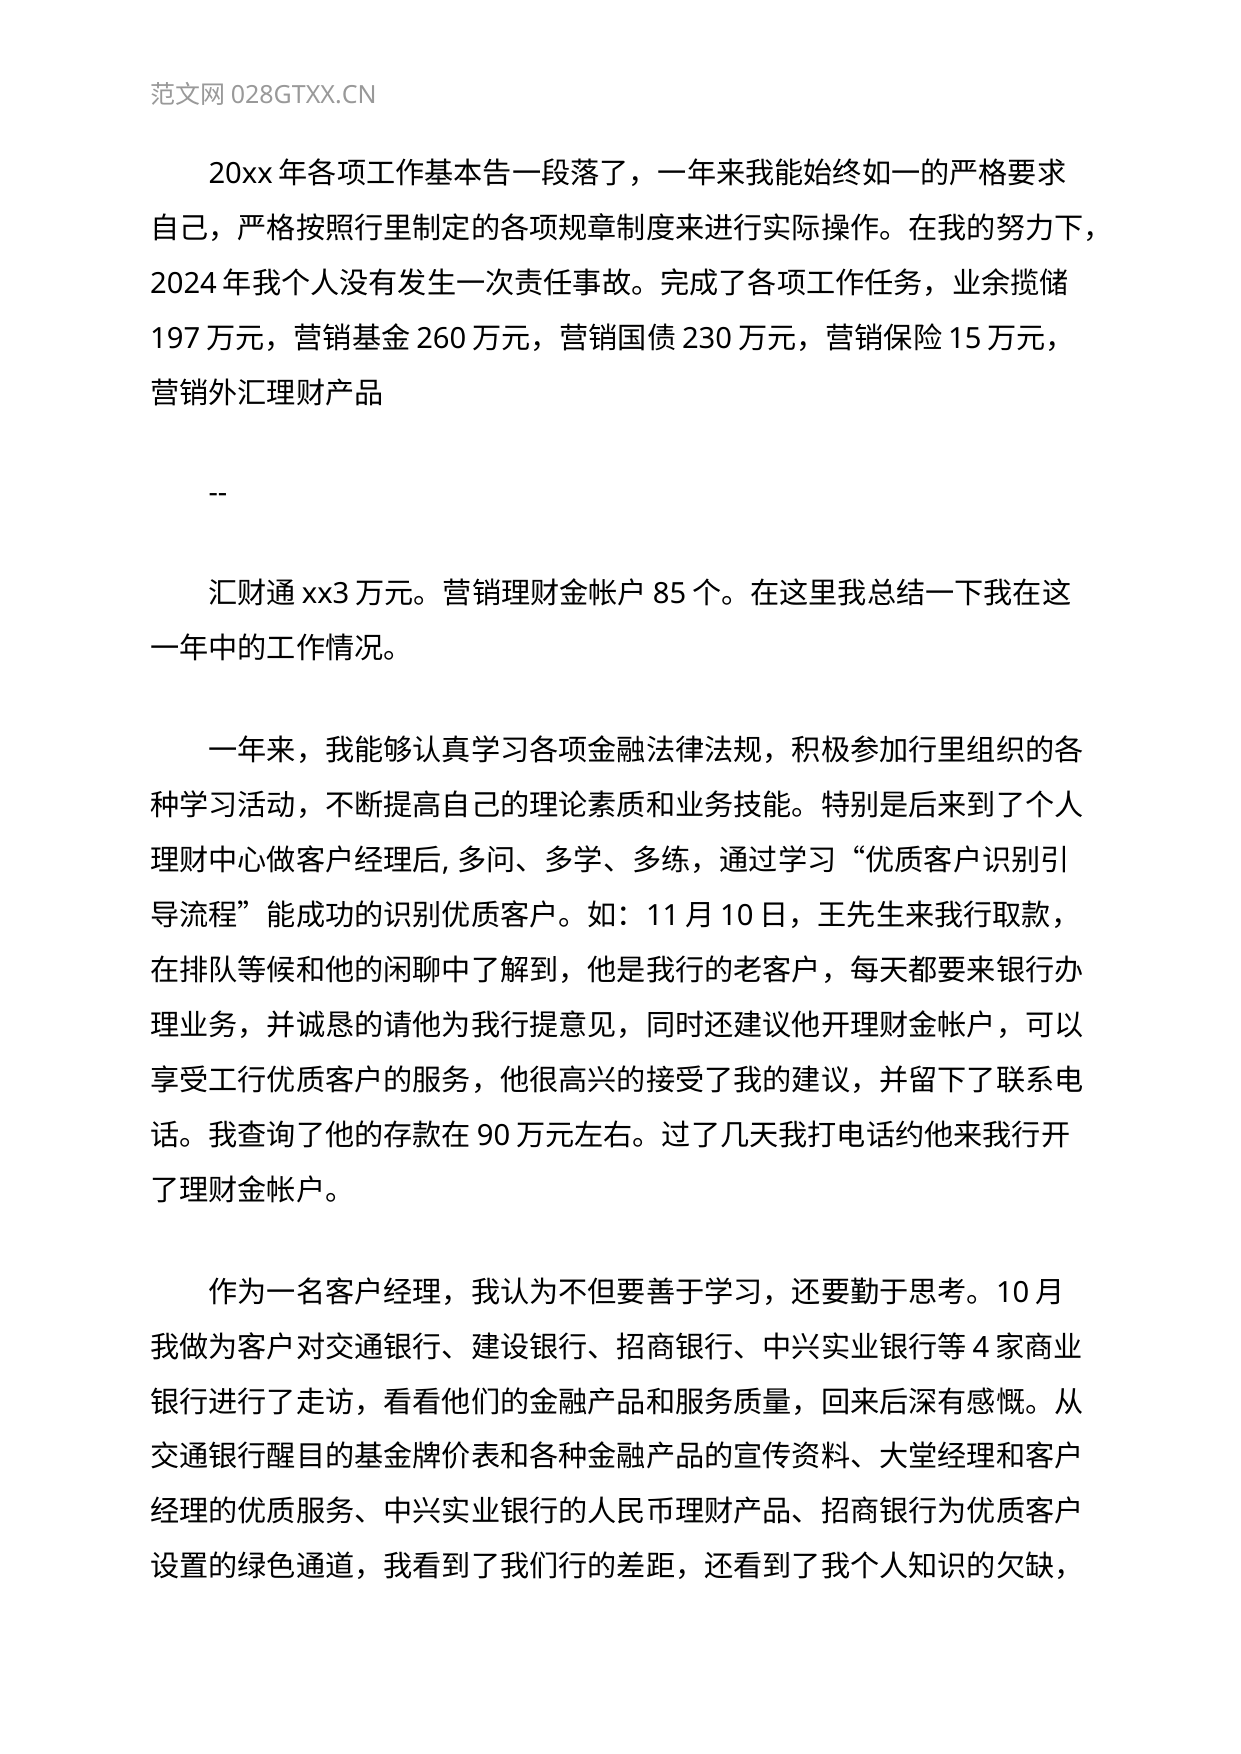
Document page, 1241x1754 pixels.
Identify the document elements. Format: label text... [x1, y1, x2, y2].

text 一年来，我能够认真学习各项金融法律法规，积极参加行里组织的各种学习活动，不断提高自己的理论素质和业务技能。特别是后来到了个人理财中心做客户经理后, 多问、多学、多练，通过学习“优质客户识别引导流程”能成功的识别优质客户。如：11月10日，王先生来我行取款，在排队等候和他的闲聊中了解到，他是我行的老客户，每天都要来银行办理业务，并诚恳的请他为我行提意见，同时还建议他开理财金帐户，可以享受工行优质客户的服务，他很高兴的接受了我的建议，并留下了联系电话。我查询了他的存款在90万元左右。过了几天我打电话约他来我行开了理财金帐户。 [150, 727, 1090, 1209]
text 汇财通xx3万元。营销理财金帐户85个。在这里我总结一下我在这一年中的工作情况。 [150, 570, 1090, 667]
text -- [150, 472, 1090, 511]
text 20xx年各项工作基本告一段落了，一年来我能始终如一的严格要求自己，严格按照行里制定的各项规章制度来进行实际操作。在我的努力下，2024年我个人没有发生一次责任事故。完成了各项工作任务，业余揽储197万元，营销基金260万元，营销国债230万元，营销保险15万元，营销外汇理财产品 [150, 150, 1090, 412]
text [150, 1268, 1090, 1585]
